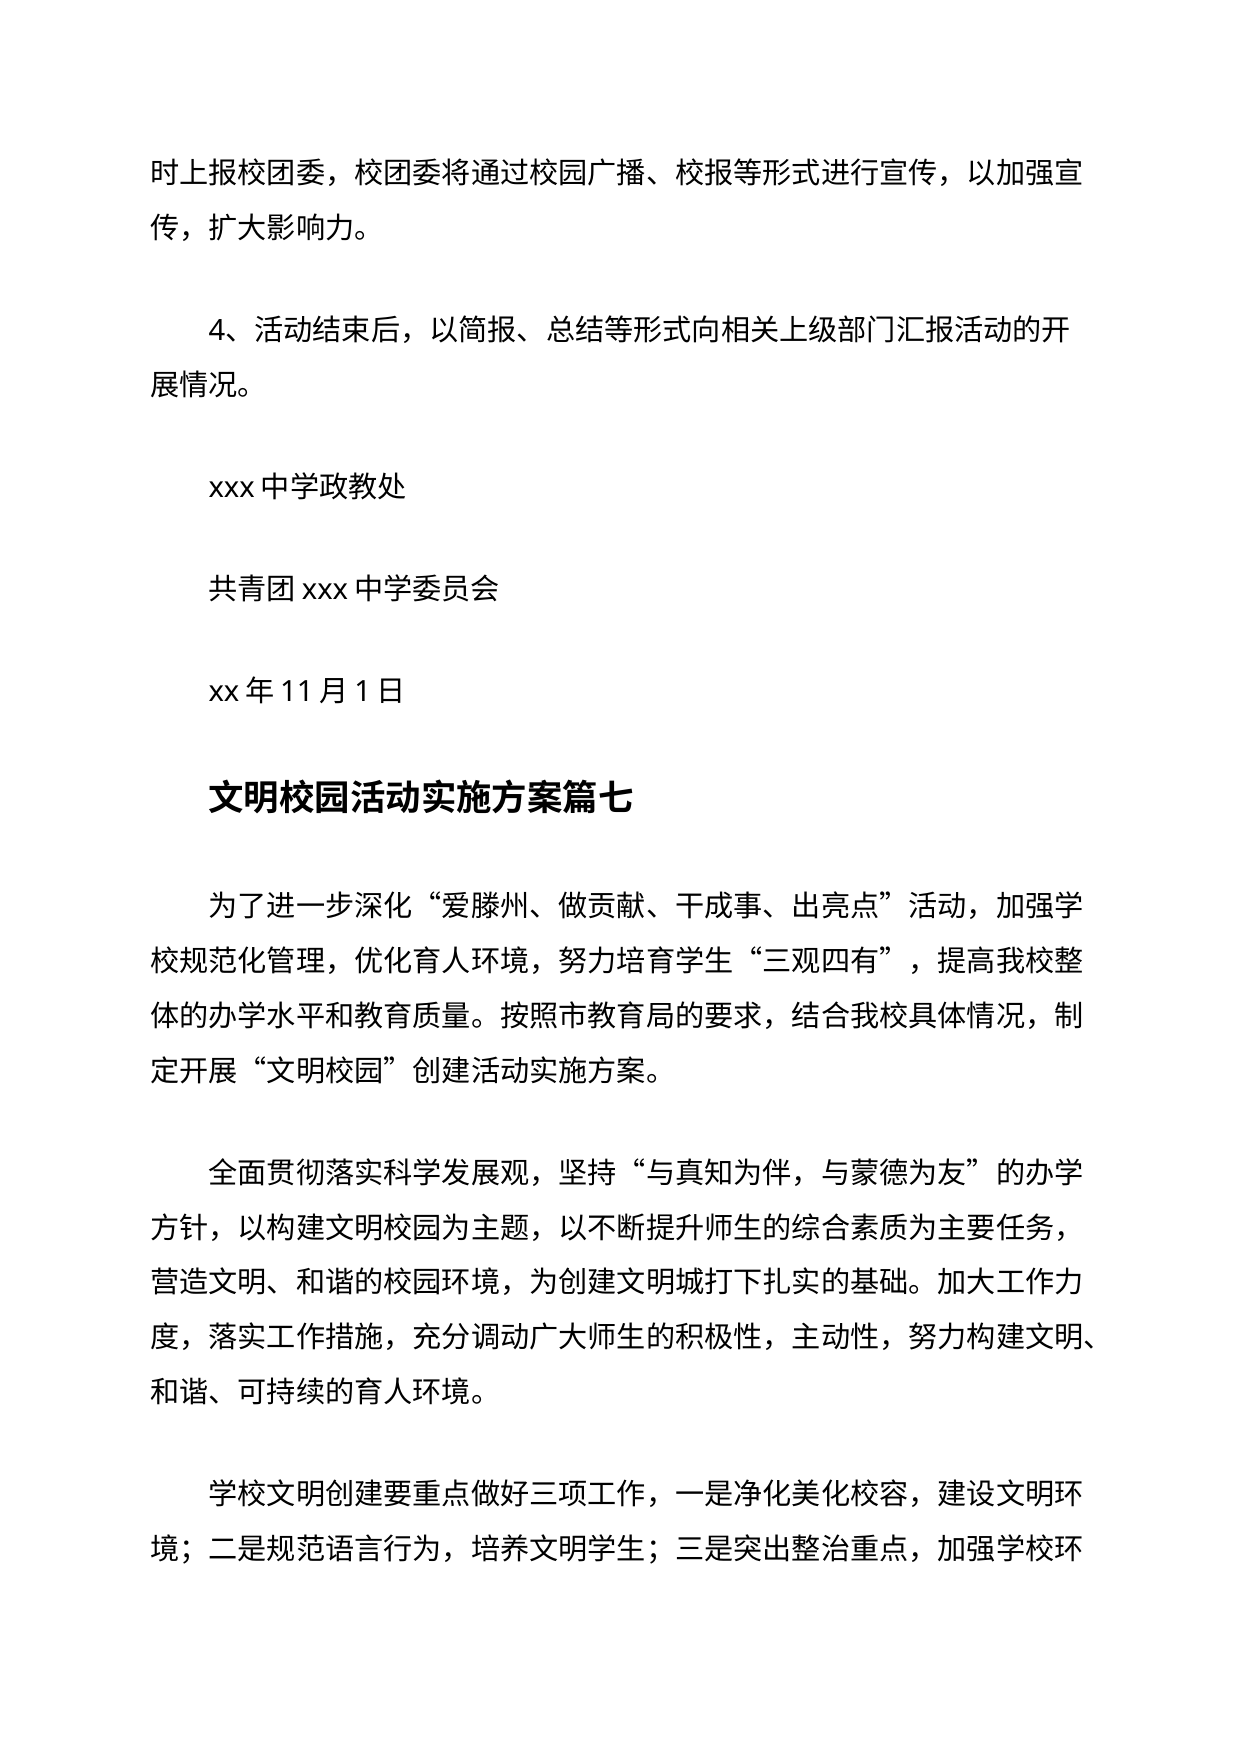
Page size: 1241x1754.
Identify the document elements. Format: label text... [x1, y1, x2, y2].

text 4、活动结束后，以简报、总结等形式向相关上级部门汇报活动的开展情况。 [150, 307, 1090, 404]
text 文明校园活动实施方案篇七 [150, 769, 1090, 821]
text xx年11月1日 [150, 667, 1090, 710]
text 全面贯彻落实科学发展观，坚持“与真知为伴，与蒙德为友”的办学方针，以构建文明校园为主题，以不断提升师生的综合素质为主要任务，营造文明、和谐的校园环境，为创建文明城打下扎实的基础。加大工作力度，落实工作措施，充分调动广大师生的积极性，主动性，努力构建文明、和谐、可持续的育人环境。 [150, 1149, 1090, 1411]
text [150, 1471, 1090, 1568]
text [150, 150, 1090, 247]
text 共青团xxx中学委员会 [150, 565, 1090, 608]
text 为了进一步深化“爱滕州、做贡献、干成事、出亮点”活动，加强学校规范化管理，优化育人环境，努力培育学生“三观四有”，提高我校整体的办学水平和教育质量。按照市教育局的要求，结合我校具体情况，制定开展“文明校园”创建活动实施方案。 [150, 883, 1090, 1090]
text xxx中学政教处 [150, 463, 1090, 506]
